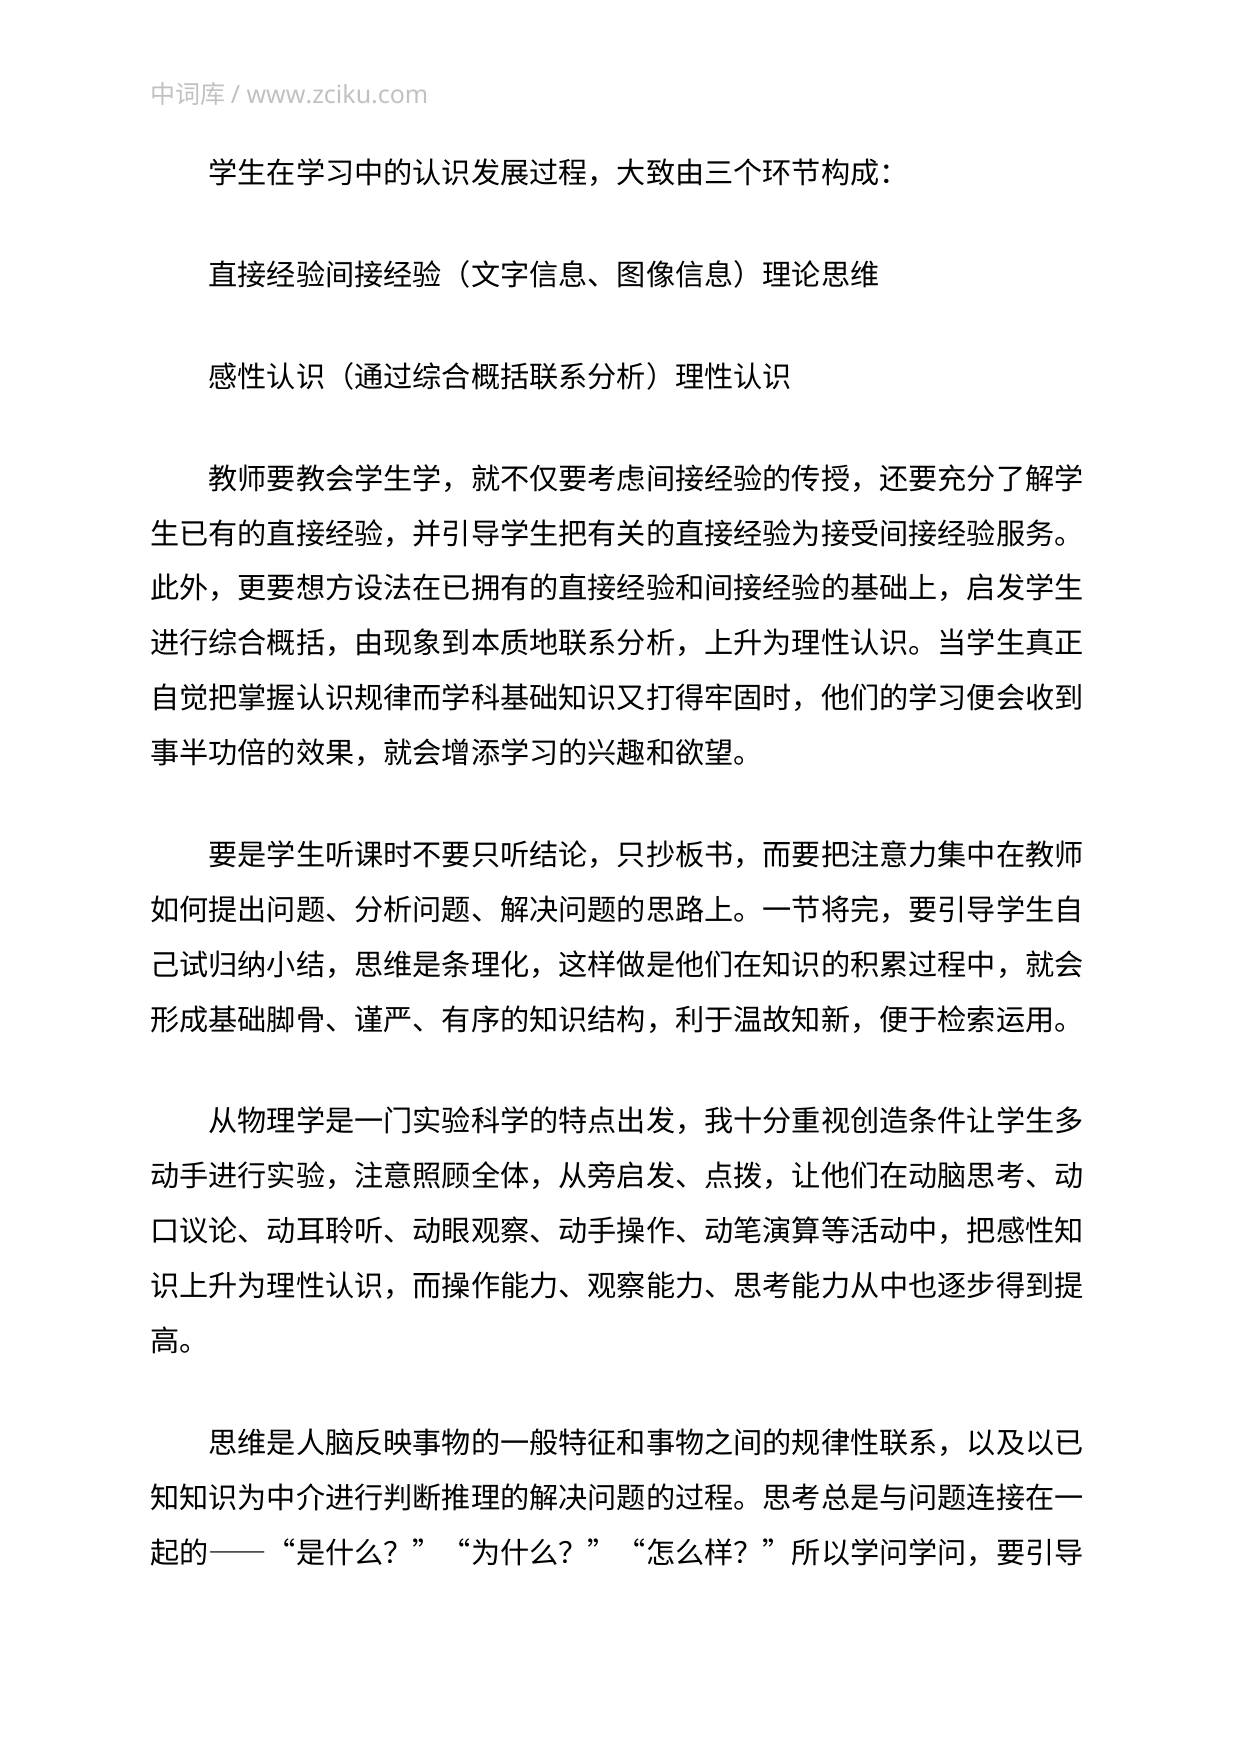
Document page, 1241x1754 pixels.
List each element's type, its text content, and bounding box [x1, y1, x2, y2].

text 直接经验间接经验（文字信息、图像信息）理论思维 [150, 252, 1090, 294]
text 教师要教会学生学，就不仅要考虑间接经验的传授，还要充分了解学生已有的直接经验，并引导学生把有关的直接经验为接受间接经验服务。此外，更要想方设法在已拥有的直接经验和间接经验的基础上，启发学生进行综合概括，由现象到本质地联系分析，上升为理性认识。当学生真正自觉把掌握认识规律而学科基础知识又打得牢固时，他们的学习便会收到事半功倍的效果，就会增添学习的兴趣和欲望。 [150, 455, 1090, 772]
text 感性认识（通过综合概括联系分析）理性认识 [150, 353, 1090, 396]
text 要是学生听课时不要只听结论，只抄板书，而要把注意力集中在教师如何提出问题、分析问题、解决问题的思路上。一节将完，要引导学生自己试归纳小结，思维是条理化，这样做是他们在知识的积累过程中，就会形成基础脚骨、谨严、有序的知识结构，利于温故知新，便于检索运用。 [150, 832, 1090, 1038]
text 从物理学是一门实验科学的特点出发，我十分重视创造条件让学生多动手进行实验，注意照顾全体，从旁启发、点拨，让他们在动脑思考、动口议论、动耳聆听、动眼观察、动手操作、动笔演算等活动中，把感性知识上升为理性认识，而操作能力、观察能力、思考能力从中也逐步得到提高。 [150, 1098, 1090, 1360]
text 学生在学习中的认识发展过程，大致由三个环节构成： [150, 150, 1090, 192]
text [150, 1419, 1090, 1571]
